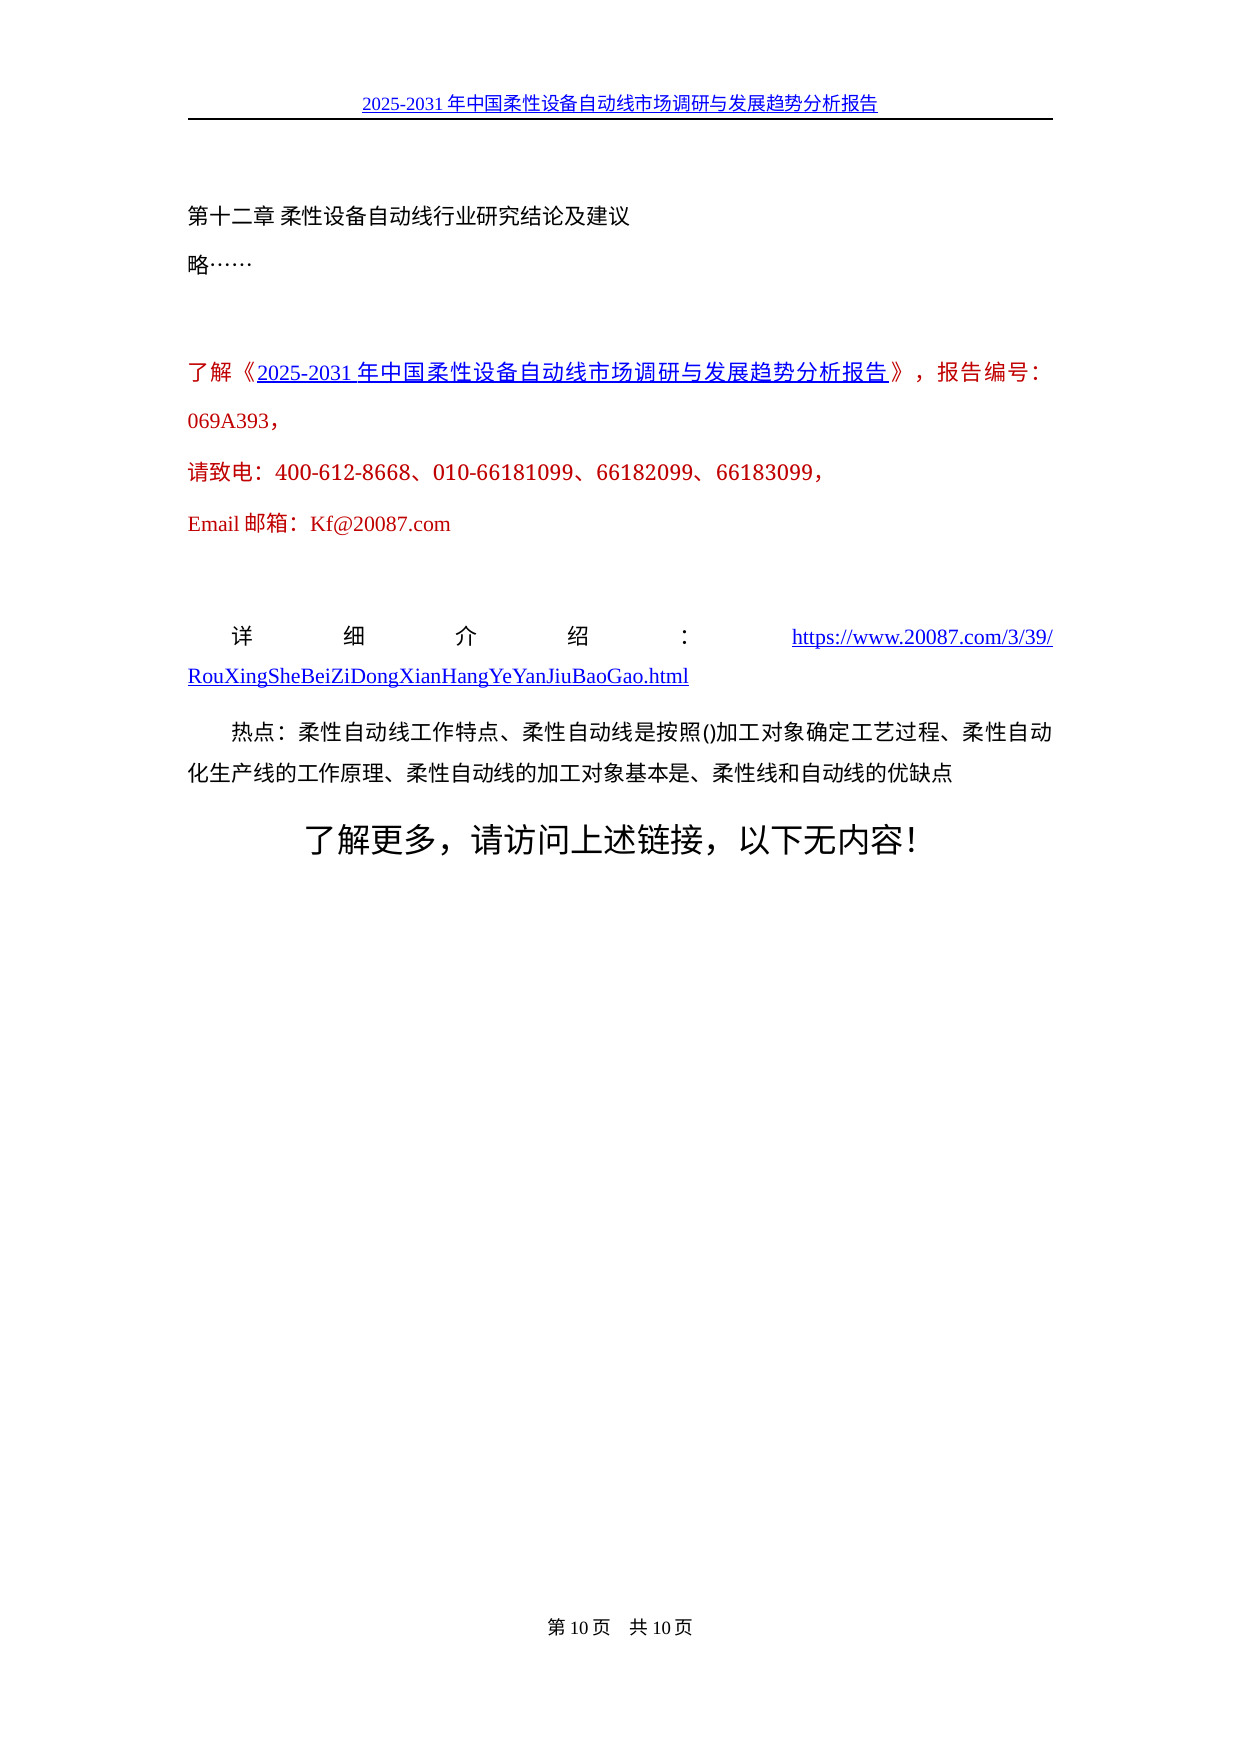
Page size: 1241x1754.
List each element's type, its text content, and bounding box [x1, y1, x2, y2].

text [187, 150, 1053, 280]
text 热点：柔性自动线工作特点、柔性自动线是按照()加工对象确定工艺过程、柔性自动化生产线的工作原理、柔性自动线的加工对象基本是、柔性线和自动线的优缺点 [187, 714, 1053, 788]
title 了解更多，请访问上述链接，以下无内容！ [187, 805, 1053, 870]
text Email邮箱：Kf@20087.com [187, 506, 1053, 538]
text 详细介绍：https://www.20087.com/3/39/RouXingSheBeiZiDongXianHangYeYanJiuBaoGao.html [187, 619, 1053, 692]
text 请致电：400-612-8668、010-66181099、66182099、66183099， [187, 454, 1053, 487]
text 了解《2025-2031年中国柔性设备自动线市场调研与发展趋势分析报告》，报告编号：069A393， [187, 354, 1053, 435]
